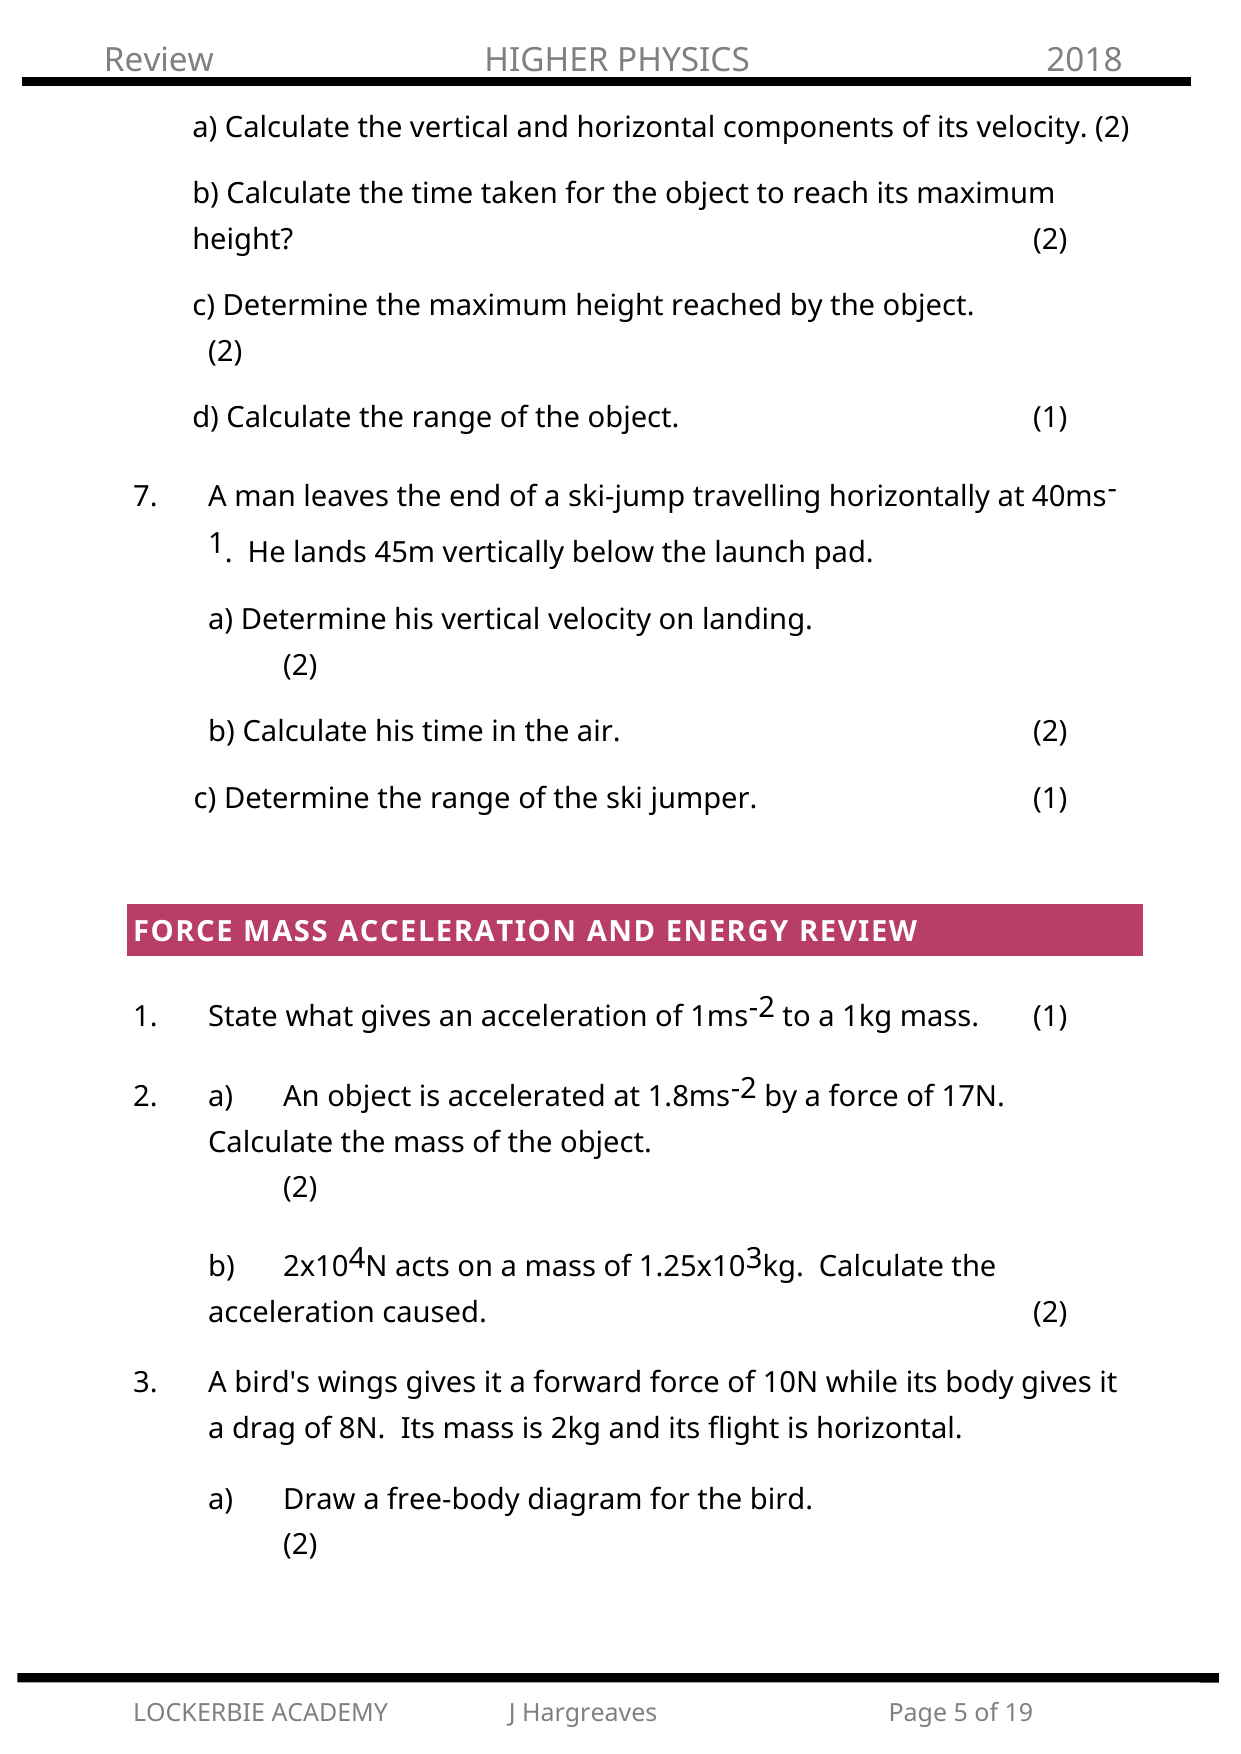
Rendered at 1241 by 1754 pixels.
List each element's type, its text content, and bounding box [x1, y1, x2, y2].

text 1. State what gives an acceleration of 1ms-2 to a 1kg mass. (1) [58, 987, 1137, 1035]
text d) Calculate the range of the object. (1) [58, 397, 1137, 436]
text a) Calculate the vertical and horizontal components of its velocity. (2) [58, 106, 1137, 146]
text a) Determine his vertical velocity on landing. (2) [133, 599, 1137, 684]
text 3. A bird's wings gives it a forward force of 10N while its body gives it a drag of 8N. Its mass is 2kg and its flight is horizontal. [58, 1362, 1137, 1447]
text b) Calculate the time taken for the object to reach its maximum height? (2) [58, 173, 1137, 258]
text c) Determine the maximum height reached by the object. (2) [58, 285, 1137, 370]
text b) 2x104N acts on a mass of 1.25x103kg. Calculate the acceleration caused. (2) [58, 1237, 1137, 1331]
text b) Calculate his time in the air. (2) [133, 711, 1137, 750]
text a) Draw a free-body diagram for the bird. (2) [58, 1478, 1137, 1563]
text c) Determine the range of the ski jumper. (1) [133, 777, 1137, 817]
subtitle Force Mass Acceleration and Energy Review [133, 910, 1137, 949]
text 2. a) An object is accelerated at 1.8ms-2 by a force of 17N. Calculate the mass of the object. (2) [58, 1067, 1137, 1206]
text 7. A man leaves the end of a ski-jump travelling horizontally at 40ms-1. He lands 45m vertically below the launch pad. [58, 467, 1137, 571]
